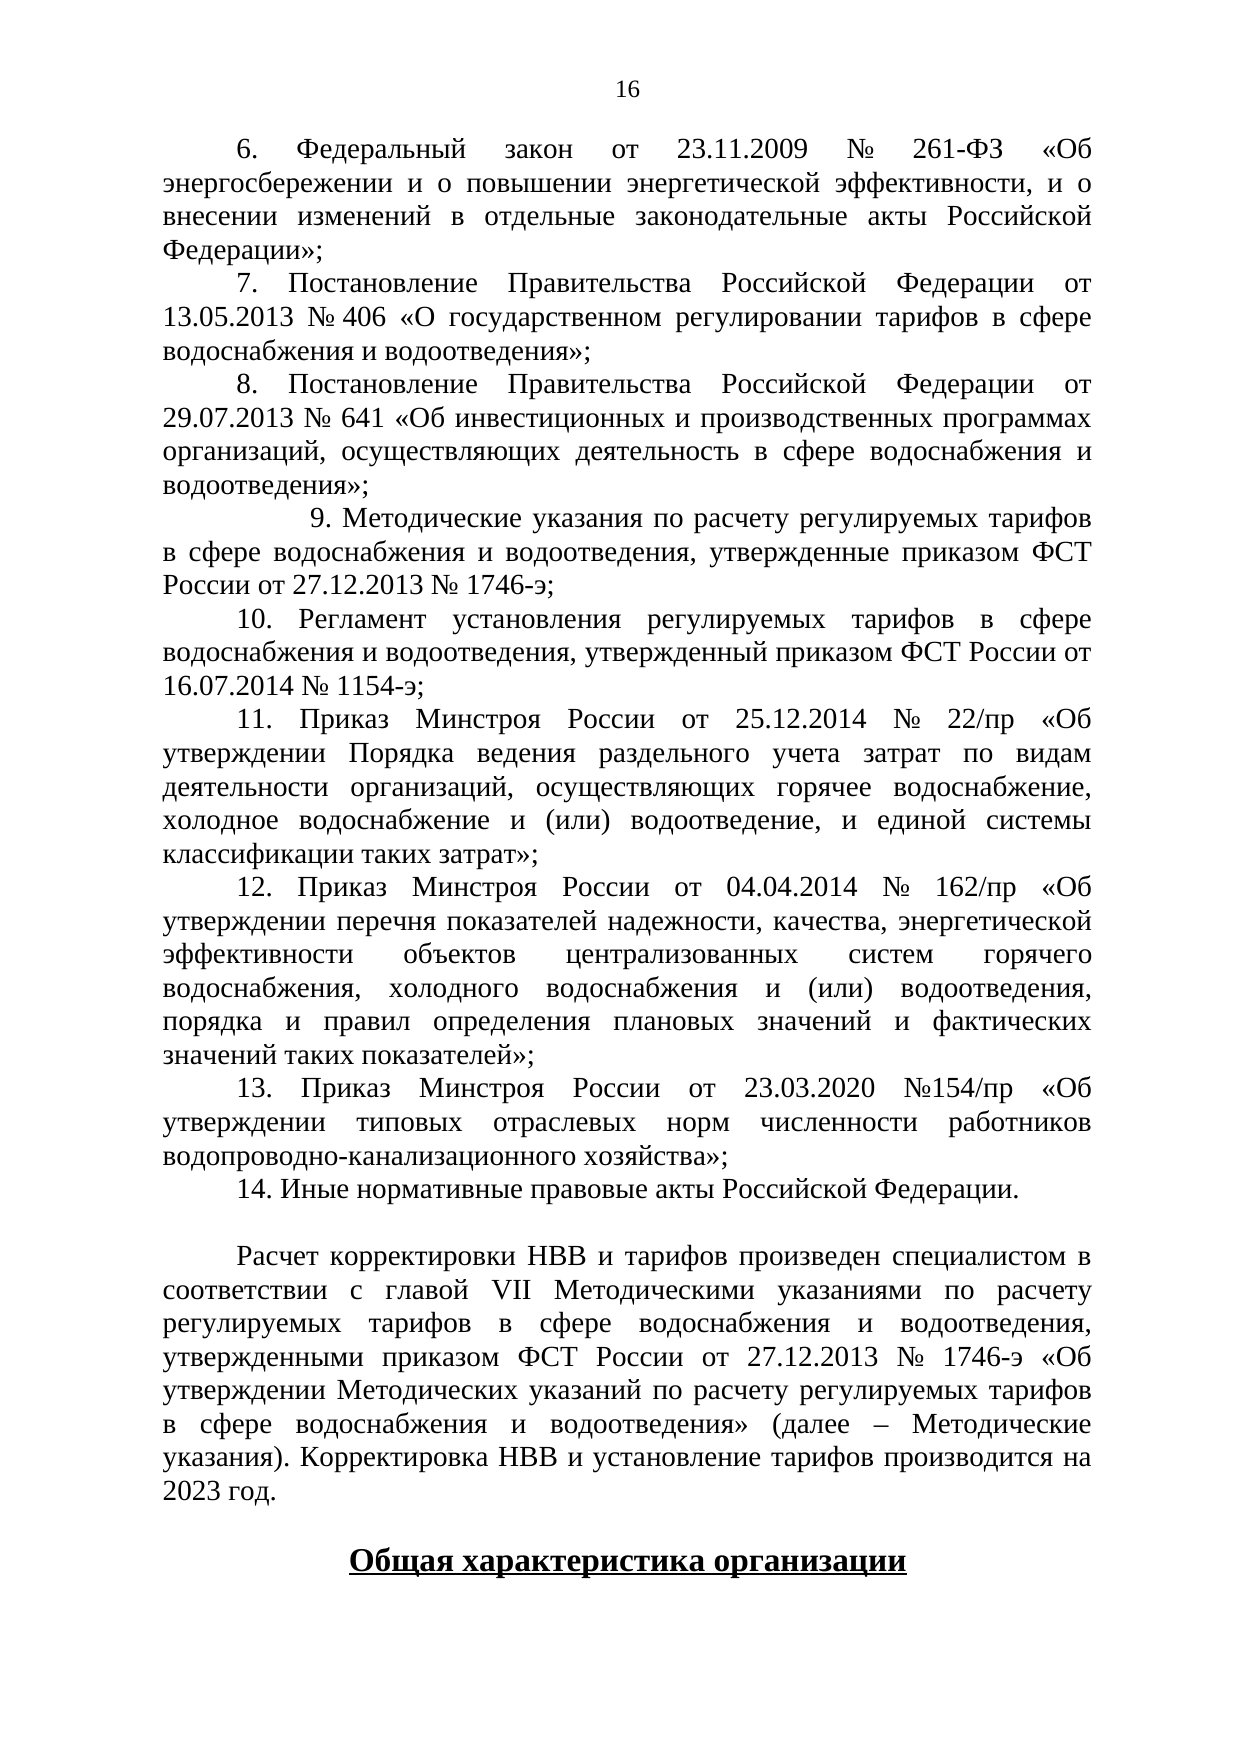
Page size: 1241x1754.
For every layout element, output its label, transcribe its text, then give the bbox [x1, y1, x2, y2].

text 6. Федеральный закон от 23.11.2009 № 261-ФЗ «Об энергосбережении и о повышении энергетической эффективности, и о внесении изменений в отдельные законодательные акты Российской Федерации»; [162, 131, 1092, 266]
text 9. Методические указания по расчету регулируемых тарифов в сфере водоснабжения и водоотведения, утвержденные приказом ФСТ России от 27.12.2013 № 1746-э; [162, 500, 1092, 601]
text Общая характеристика организации [162, 1540, 1092, 1578]
text 7. Постановление Правительства Российской Федерации от 13.05.2013 № 406 «О государственном регулировании тарифов в сфере водоснабжения и водоотведения»; [162, 266, 1092, 366]
text Расчет корректировки НВВ и тарифов произведен специалистом в соответствии с главой VII Методическими указаниями по расчету регулируемых тарифов в сфере водоснабжения и водоотведения, утвержденными приказом ФСТ России от 27.12.2013 № 1746-э «Об утверждении Методических указаний по расчету регулируемых тарифов в сфере водоснабжения и водоотведения» (далее – Методические указания). Корректировка НВВ и установление тарифов производится на 2023 год. [162, 1238, 1092, 1507]
text 8. Постановление Правительства Российской Федерации от 29.07.2013 № 641 «Об инвестиционных и производственных программах организаций, осуществляющих деятельность в сфере водоснабжения и водоотведения»; [162, 366, 1092, 500]
text 14. Иные нормативные правовые акты Российской Федерации. [162, 1171, 1092, 1205]
text 10. Регламент установления регулируемых тарифов в сфере водоснабжения и водоотведения, утвержденный приказом ФСТ России от 16.07.2014 № 1154-э; [162, 601, 1092, 702]
text 11. Приказ Минстроя России от 25.12.2014 № 22/пр «Об утверждении Порядка ведения раздельного учета затрат по видам деятельности организаций, осуществляющих горячее водоснабжение, холодное водоснабжение и (или) водоотведение, и единой системы классификации таких затрат»; [162, 702, 1092, 869]
text 12. Приказ Минстроя России от 04.04.2014 № 162/пр «Об утверждении перечня показателей надежности, качества, энергетической эффективности объектов централизованных систем горячего водоснабжения, холодного водоснабжения и (или) водоотведения, порядка и правил определения плановых значений и фактических значений таких показателей»; [162, 869, 1092, 1071]
text 13. Приказ Минстроя России от 23.03.2020 №154/пр «Об утверждении типовых отраслевых норм численности работников водопроводно-канализационного хозяйства»; [162, 1071, 1092, 1171]
